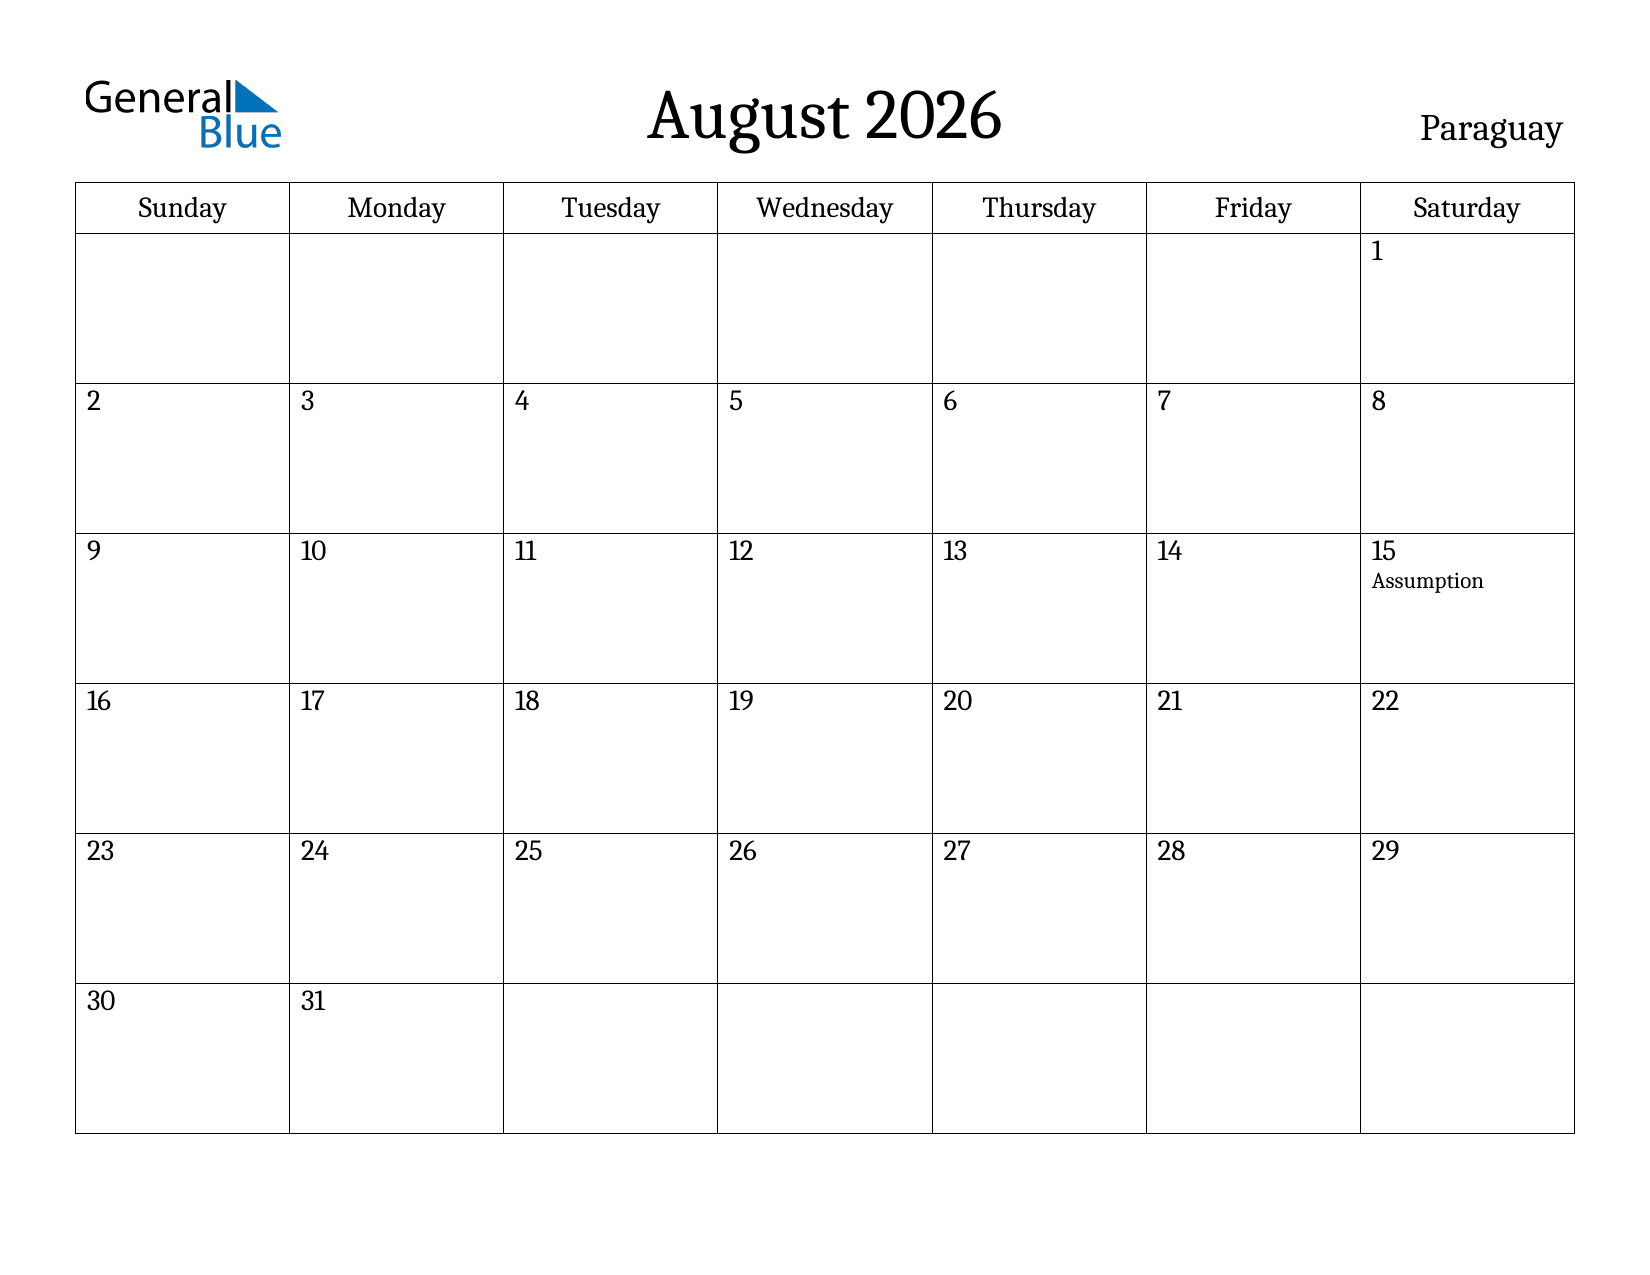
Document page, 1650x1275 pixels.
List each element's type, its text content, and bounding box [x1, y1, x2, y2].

table_cell Wednesday [718, 183, 932, 233]
table_cell [504, 717, 717, 833]
table_cell 17 [290, 684, 503, 717]
table_cell [1147, 717, 1360, 833]
table_cell 5 [718, 384, 932, 417]
table_cell Friday [1147, 183, 1360, 233]
table_cell 8 [1361, 384, 1574, 417]
table_cell [1147, 267, 1360, 383]
table_cell [1361, 267, 1574, 383]
table_cell 3 [290, 384, 503, 417]
table_cell 21 [1147, 684, 1360, 717]
table_cell [718, 1018, 932, 1133]
table_cell [1361, 717, 1574, 833]
table_cell [1361, 868, 1574, 983]
table_cell 22 [1361, 684, 1574, 717]
table_cell [290, 567, 503, 683]
table_header August 2026 [504, 75, 1146, 182]
table_cell [290, 234, 503, 267]
table_cell 31 [290, 984, 503, 1017]
table_cell [76, 1018, 289, 1133]
table_cell 16 [76, 684, 289, 717]
table_cell [718, 234, 932, 267]
table_cell 7 [1147, 384, 1360, 417]
table_cell 20 [933, 684, 1146, 717]
table_cell 11 [504, 534, 717, 567]
table_cell Monday [290, 183, 503, 233]
table_cell 6 [933, 384, 1146, 417]
table_cell [1147, 567, 1360, 683]
table_cell [933, 417, 1146, 533]
table_cell Assumption [1361, 567, 1574, 683]
table_cell [504, 868, 717, 983]
table_cell [504, 417, 717, 533]
table_cell [718, 984, 932, 1017]
table_cell [504, 567, 717, 683]
table_cell [933, 234, 1146, 267]
table_cell [76, 717, 289, 833]
table_cell [1147, 1018, 1360, 1133]
table_cell [76, 234, 289, 267]
table_cell 1 [1361, 234, 1574, 267]
table_cell 23 [76, 834, 289, 867]
table_cell [1361, 417, 1574, 533]
table_cell [718, 868, 932, 983]
table_cell 12 [718, 534, 932, 567]
table_cell 18 [504, 684, 717, 717]
table_cell [76, 267, 289, 383]
table_cell Thursday [933, 183, 1146, 233]
table_cell [718, 417, 932, 533]
table_cell [933, 1018, 1146, 1133]
table_cell 29 [1361, 834, 1574, 867]
table_cell 24 [290, 834, 503, 867]
table_cell 25 [504, 834, 717, 867]
picture [86, 80, 281, 148]
table_cell [1147, 417, 1360, 533]
table_cell [1361, 984, 1574, 1017]
table_cell [933, 267, 1146, 383]
table_cell 13 [933, 534, 1146, 567]
table_cell [290, 417, 503, 533]
table_cell [1147, 984, 1360, 1017]
table_cell [290, 1018, 503, 1133]
table_cell 2 [76, 384, 289, 417]
table_cell 15 [1361, 534, 1574, 567]
table_cell [290, 717, 503, 833]
table_cell 19 [718, 684, 932, 717]
table_cell [1147, 234, 1360, 267]
table_cell [504, 984, 717, 1017]
table_cell Saturday [1361, 183, 1574, 233]
table_cell [290, 267, 503, 383]
table_cell [933, 984, 1146, 1017]
table_cell [76, 567, 289, 683]
table_cell [504, 267, 717, 383]
table_cell 28 [1147, 834, 1360, 867]
table_header [76, 75, 503, 182]
table_cell 27 [933, 834, 1146, 867]
table_cell [76, 417, 289, 533]
table_cell [933, 868, 1146, 983]
table_cell [933, 717, 1146, 833]
table_cell [290, 868, 503, 983]
table_cell [718, 267, 932, 383]
table_cell 9 [76, 534, 289, 567]
table_cell [718, 567, 932, 683]
table_cell 26 [718, 834, 932, 867]
table_cell Sunday [76, 183, 289, 233]
table_cell [1147, 868, 1360, 983]
table_cell Tuesday [504, 183, 717, 233]
table_cell [1361, 1018, 1574, 1133]
table_header Paraguay [1146, 75, 1574, 182]
table_cell 30 [76, 984, 289, 1017]
table_cell [718, 717, 932, 833]
table_cell [504, 1018, 717, 1133]
table_cell [504, 234, 717, 267]
table_cell 4 [504, 384, 717, 417]
table_cell [76, 868, 289, 983]
table_cell [933, 567, 1146, 683]
table_cell 10 [290, 534, 503, 567]
table_cell 14 [1147, 534, 1360, 567]
